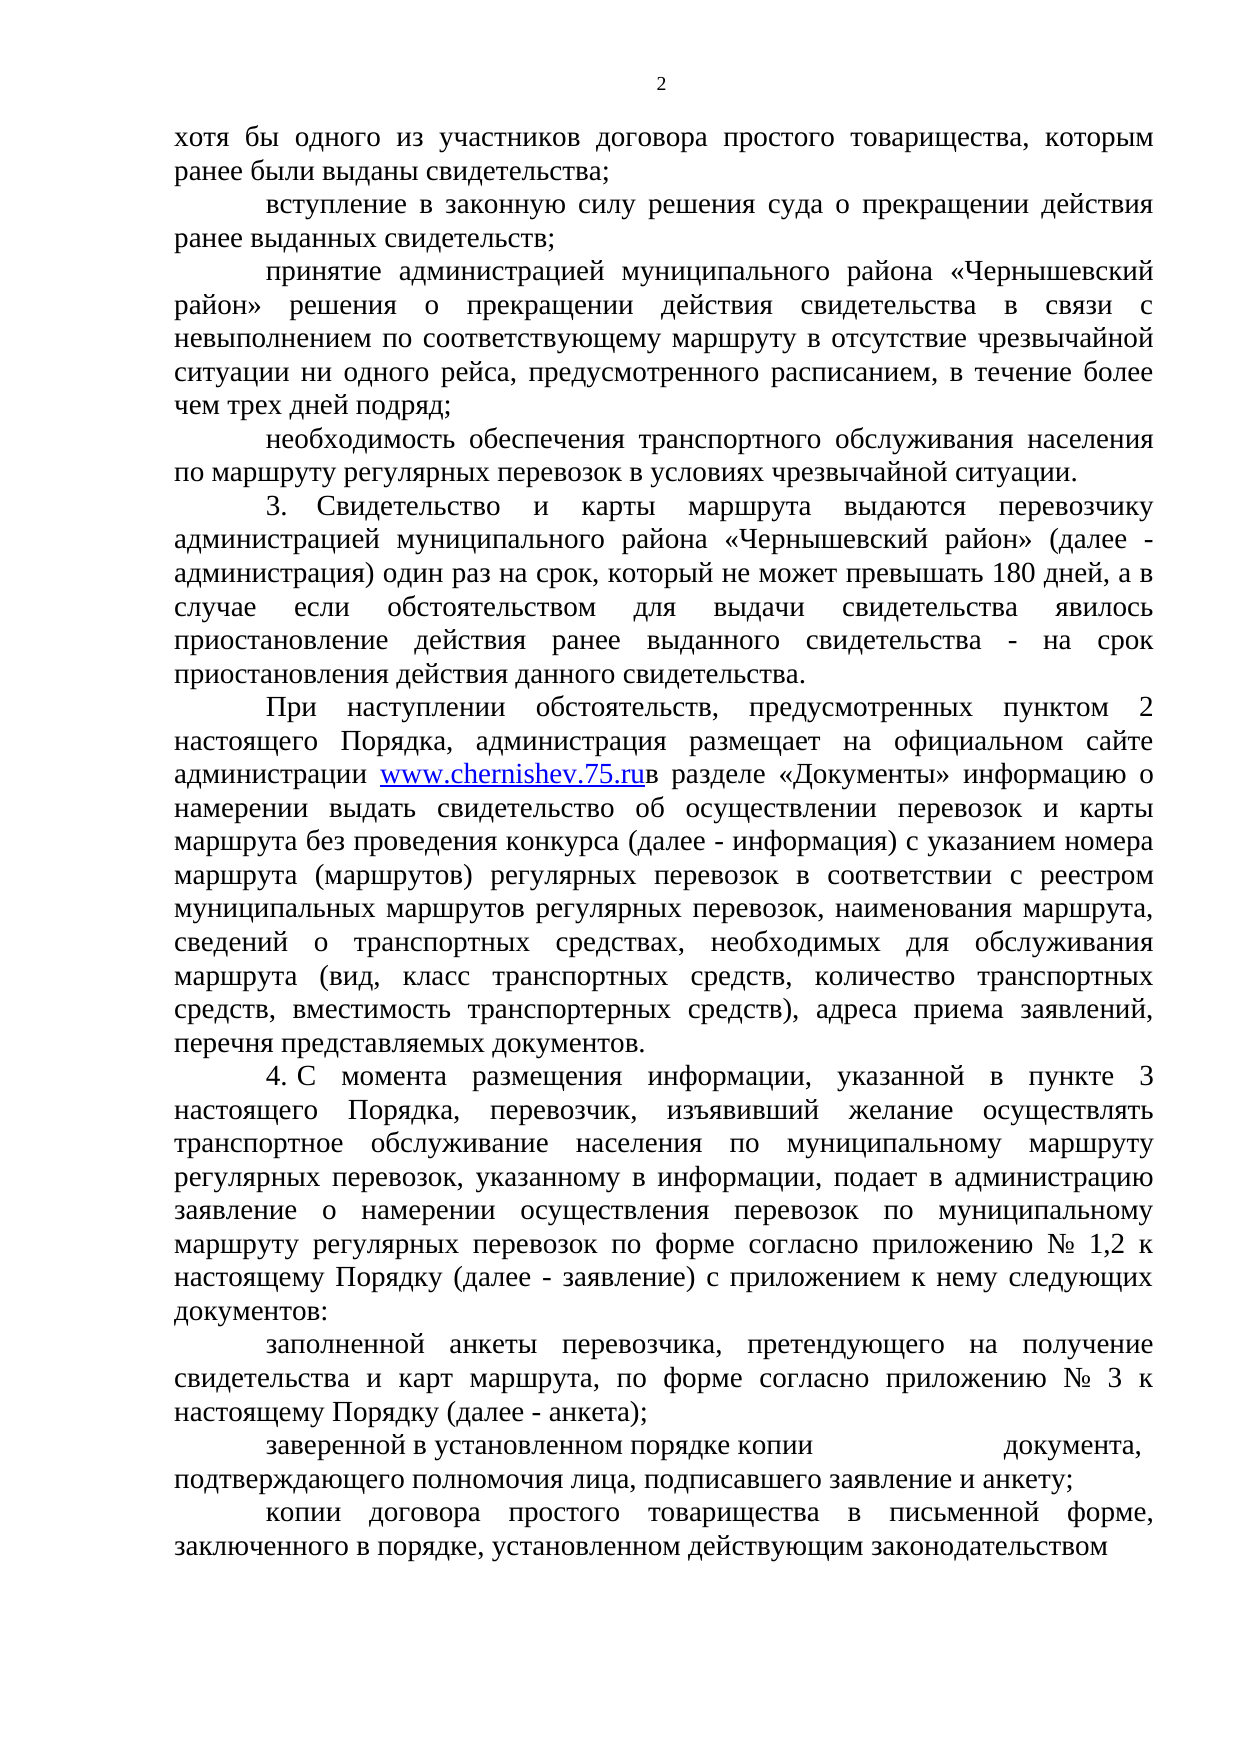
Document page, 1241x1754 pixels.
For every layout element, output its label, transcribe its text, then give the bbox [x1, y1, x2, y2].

text заверенной в установленном порядке копии документа, [174, 1428, 1154, 1461]
text копии договора простого товарищества в письменной форме, заключенного в порядке, установленном действующим законодательством [174, 1495, 1154, 1562]
text При наступлении обстоятельств, предусмотренных пунктом 2 настоящего Порядка, администрация размещает на официальном сайте администрации www.chernishev.75.ruв разделе «Документы» информацию о намерении выдать свидетельство об осуществлении перевозок и карты маршрута без проведения конкурса (далее - информация) с указанием номера маршрута (маршрутов) регулярных перевозок в соответствии с реестром муниципальных маршрутов регулярных перевозок, наименования маршрута, сведений о транспортных средствах, необходимых для обслуживания маршрута (вид, класс транспортных средств, количество транспортных средств, вместимость транспортерных средств), адреса приема заявлений, перечня представляемых документов. [174, 690, 1154, 1059]
text хотя бы одного из участников договора простого товарищества, которым ранее были выданы свидетельства; [174, 120, 1154, 187]
list С момента размещения информации, указанной в пункте 3 настоящего Порядка, перевозчик, изъявивший желание осуществлять транспортное обслуживание населения по муниципальному маршруту регулярных перевозок, указанному в информации, подает в администрацию заявление о намерении осуществления перевозок по муниципальному маршруту регулярных перевозок по форме согласно приложению № 1,2 к настоящему Порядку (далее - заявление) с приложением к нему следующих документов: [174, 1059, 1154, 1327]
text вступление в законную силу решения суда о прекращении действия ранее выданных свидетельств; [174, 187, 1154, 254]
list Свидетельство и карты маршрута выдаются перевозчику администрацией муниципального района «Чернышевский район» (далее - администрация) один раз на срок, который не может превышать 180 дней, а в случае если обстоятельством для выдачи свидетельства явилось приостановление действия ранее выданного свидетельства - на срок приостановления действия данного свидетельства. [174, 489, 1154, 690]
text подтверждающего полномочия лица, подписавшего заявление и анкету; [174, 1461, 1154, 1495]
text необходимость обеспечения транспортного обслуживания населения по маршруту регулярных перевозок в условиях чрезвычайной ситуации. [174, 422, 1154, 489]
text заполненной анкеты перевозчика, претендующего на получение свидетельства и карт маршрута, по форме согласно приложению № 3 к настоящему Порядку (далее - анкета); [174, 1327, 1154, 1428]
text принятие администрацией муниципального района «Чернышевский район» решения о прекращении действия свидетельства в связи с невыполнением по соответствующему маршруту в отсутствие чрезвычайной ситуации ни одного рейса, предусмотренного расписанием, в течение более чем трех дней подряд; [174, 254, 1154, 422]
